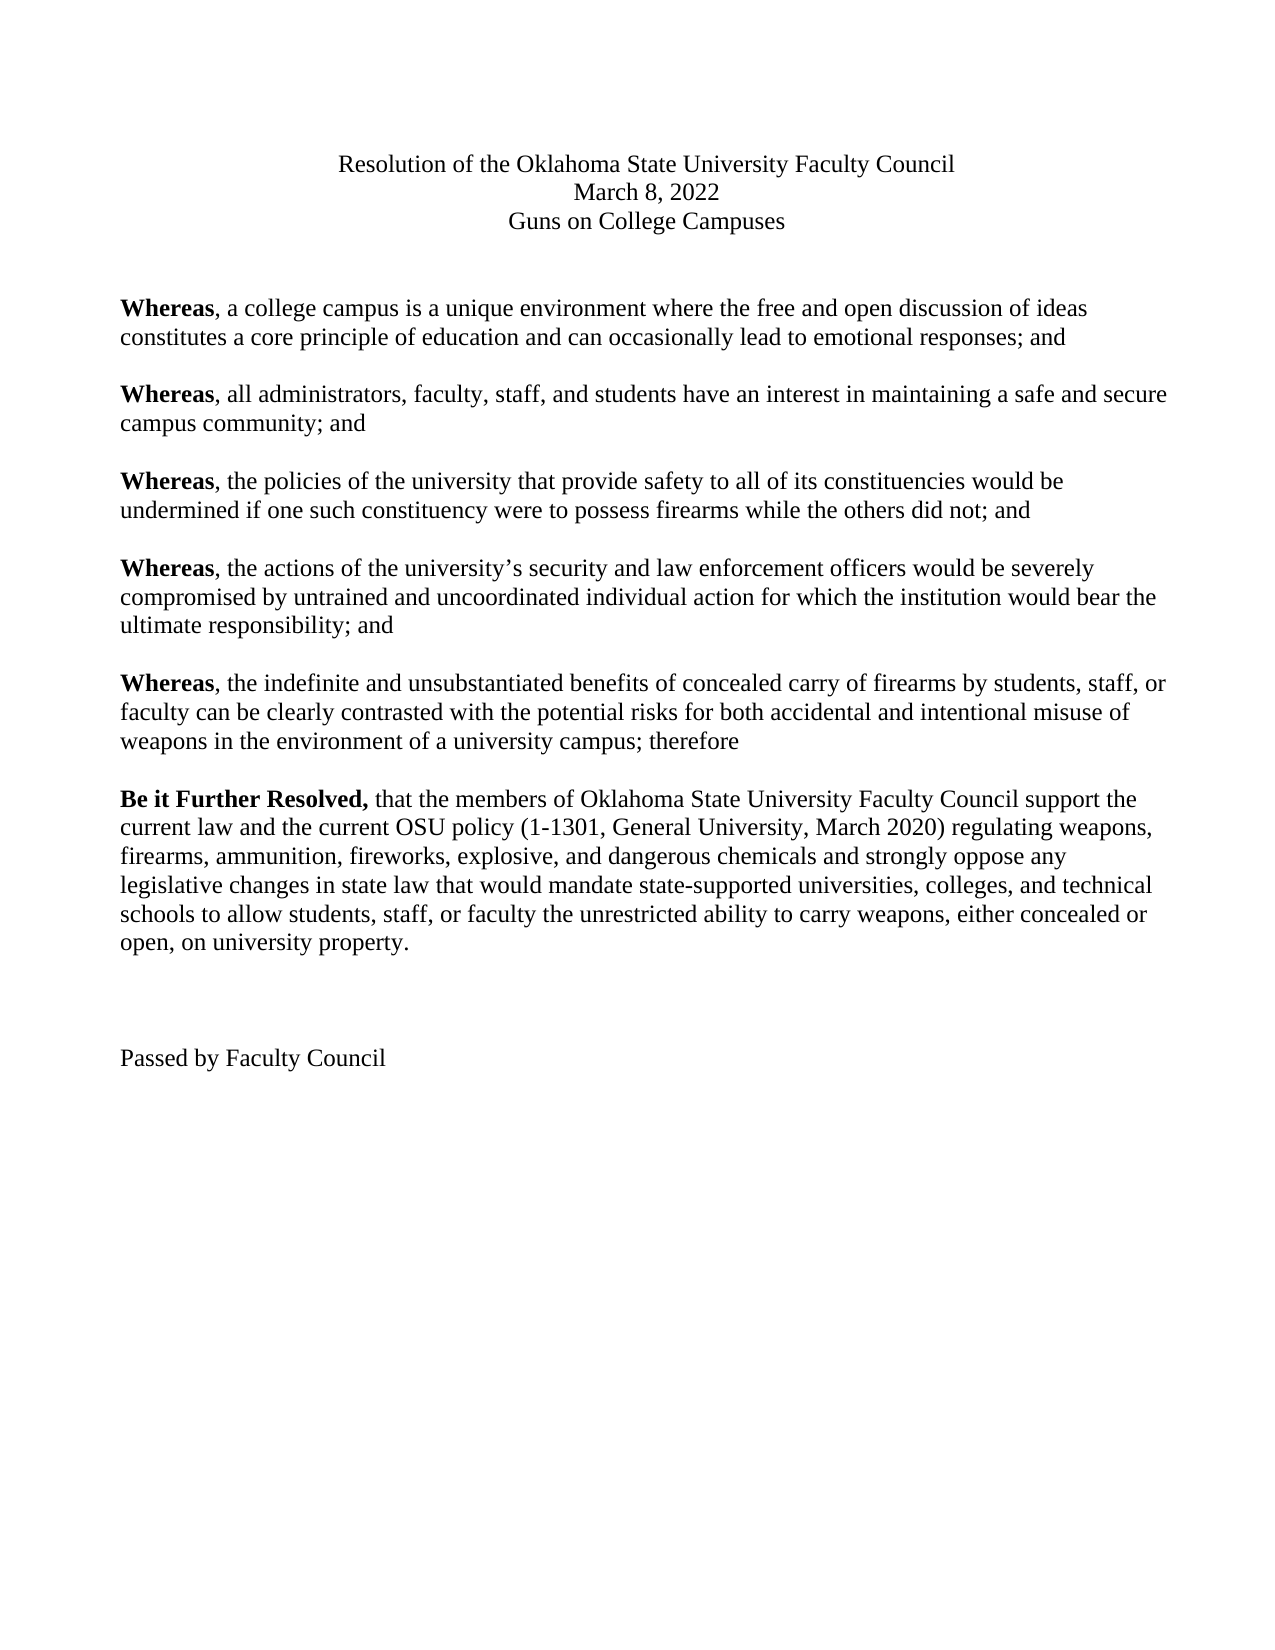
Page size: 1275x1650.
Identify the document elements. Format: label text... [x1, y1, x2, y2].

text Whereas, a college campus is a unique environment where the free and open discussion of ideas constitutes a core principle of education and can occasionally lead to emotional responses; and [120, 293, 1173, 350]
text Whereas, the actions of the university’s security and law enforcement officers would be severely compromised by untrained and uncoordinated individual action for which the institution would bear the ultimate responsibility; and [120, 553, 1173, 639]
text Guns on College Campuses [120, 206, 1173, 235]
text March 8, 2022 [120, 177, 1173, 206]
text Passed by Faculty Council [120, 1043, 1173, 1072]
text Whereas, all administrators, faculty, staff, and students have an interest in maintaining a safe and secure campus community; and [120, 379, 1173, 437]
text Whereas, the indefinite and unsubstantiated benefits of concealed carry of firearms by students, staff, or faculty can be clearly contrasted with the potential risks for both accidental and intentional misuse of weapons in the environment of a university campus; therefore [120, 668, 1173, 754]
text Resolution of the Oklahoma State University Faculty Council [120, 149, 1173, 177]
text Whereas, the policies of the university that provide safety to all of its constituencies would be undermined if one such constituency were to possess firearms while the others did not; and [120, 466, 1173, 524]
text Be it Further Resolved, that the members of Oklahoma State University Faculty Council support the current law and the current OSU policy (1-1301, General University, March 2020) regulating weapons, firearms, ammunition, fireworks, explosive, and dangerous chemicals and strongly oppose any legislative changes in state law that would mandate state-supported universities, colleges, and technical schools to allow students, staff, or faculty the unrestricted ability to carry weapons, either concealed or open, on university property. [120, 784, 1173, 956]
